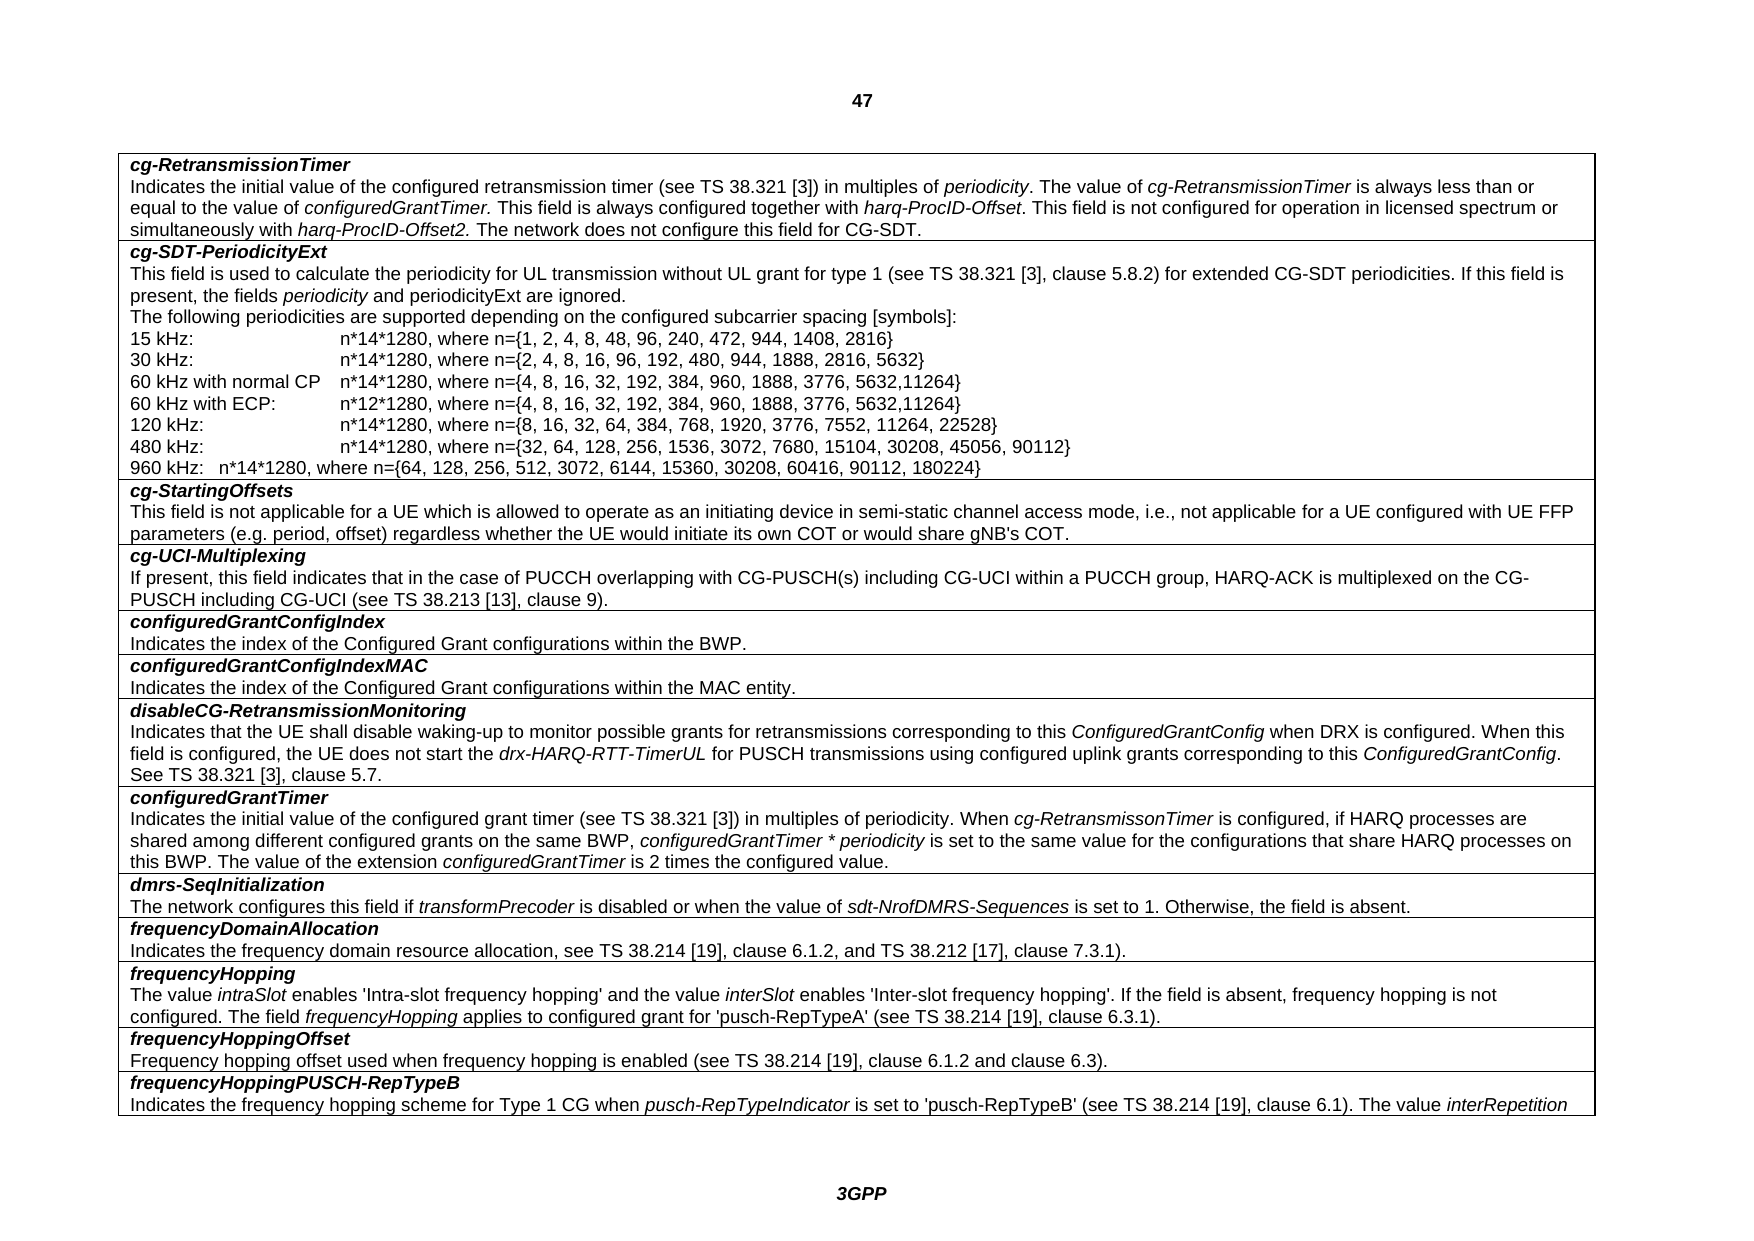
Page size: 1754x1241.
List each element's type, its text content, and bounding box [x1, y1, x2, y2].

table_cell cg-StartingOffsets This field is not applicable for a UE which is allowed to operate as an initiating device in semi-static channel access mode, i.e., not applicable for a UE configured with UE FFP parameters (e.g. period, offset) regardless whether the UE would initiate its own COT or would share gNB's COT. [119, 480, 1594, 544]
table_cell dmrs-SeqInitialization The network configures this field if transformPrecoder is disabled or when the value of sdt-NrofDMRS-Sequences is set to 1. Otherwise, the field is absent. [119, 874, 1594, 917]
table_cell cg-RetransmissionTimer Indicates the initial value of the configured retransmission timer (see TS 38.321 [3]) in multiples of periodicity. The value of cg-RetransmissionTimer is always less than or equal to the value of configuredGrantTimer. This field is always configured together with harq-ProcID-Offset. This field is not configured for operation in licensed spectrum or simultaneously with harq-ProcID-Offset2. The network does not configure this field for CG-SDT. [119, 154, 1594, 240]
table_cell configuredGrantTimer Indicates the initial value of the configured grant timer (see TS 38.321 [3]) in multiples of periodicity. When cg-RetransmissonTimer is configured, if HARQ processes are shared among different configured grants on the same BWP, configuredGrantTimer * periodicity is set to the same value for the configurations that share HARQ processes on this BWP. The value of the extension configuredGrantTimer is 2 times the configured value. [119, 787, 1594, 873]
table_cell disableCG-RetransmissionMonitoring Indicates that the UE shall disable waking-up to monitor possible grants for retransmissions corresponding to this ConfiguredGrantConfig when DRX is configured. When this field is configured, the UE does not start the drx-HARQ-RTT-TimerUL for PUSCH transmissions using configured uplink grants corresponding to this ConfiguredGrantConfig. See TS 38.321 [3], clause 5.7. [119, 699, 1594, 786]
table_cell frequencyDomainAllocation Indicates the frequency domain resource allocation, see TS 38.214 [19], clause 6.1.2, and TS 38.212 [17], clause 7.3.1). [119, 918, 1594, 961]
table_cell configuredGrantConfigIndex Indicates the index of the Configured Grant configurations within the BWP. [119, 611, 1594, 654]
table_cell frequencyHopping The value intraSlot enables 'Intra-slot frequency hopping' and the value interSlot enables 'Inter-slot frequency hopping'. If the field is absent, frequency hopping is not configured. The field frequencyHopping applies to configured grant for 'pusch-RepTypeA' (see TS 38.214 [19], clause 6.3.1). [119, 962, 1594, 1027]
table_cell frequencyHoppingOffset Frequency hopping offset used when frequency hopping is enabled (see TS 38.214 [19], clause 6.1.2 and clause 6.3). [119, 1028, 1594, 1071]
table_cell configuredGrantConfigIndexMAC Indicates the index of the Configured Grant configurations within the MAC entity. [119, 655, 1594, 698]
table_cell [119, 1072, 1594, 1115]
table_cell cg-SDT-PeriodicityExt This field is used to calculate the periodicity for UL transmission without UL grant for type 1 (see TS 38.321 [3], clause 5.8.2) for extended CG-SDT periodicities. If this field is present, the fields periodicity and periodicityExt are ignored. The following periodicities are supported depending on the configured subcarrier spacing [symbols]: 15 kHz: n*14*1280, where n={1, 2, 4, 8, 48, 96, 240, 472, 944, 1408, 2816} 30 kHz: n*14*1280, where n={2, 4, 8, 16, 96, 192, 480, 944, 1888, 2816, 5632} 60 kHz with normal CP n*14*1280, where n={4, 8, 16, 32, 192, 384, 960, 1888, 3776, 5632,11264} 60 kHz with ECP: n*12*1280, where n={4, 8, 16, 32, 192, 384, 960, 1888, 3776, 5632,11264} 120 kHz: n*14*1280, where n={8, 16, 32, 64, 384, 768, 1920, 3776, 7552, 11264, 22528} 480 kHz: n*14*1280, where n={32, 64, 128, 256, 1536, 3072, 7680, 15104, 30208, 45056, 90112} 960 kHz: n*14*1280, where n={64, 128, 256, 512, 3072, 6144, 15360, 30208, 60416, 90112, 180224} [119, 241, 1594, 478]
table_cell cg-UCI-Multiplexing If present, this field indicates that in the case of PUCCH overlapping with CG-PUSCH(s) including CG-UCI within a PUCCH group, HARQ-ACK is multiplexed on the CG-PUSCH including CG-UCI (see TS 38.213 [13], clause 9). [119, 545, 1594, 610]
